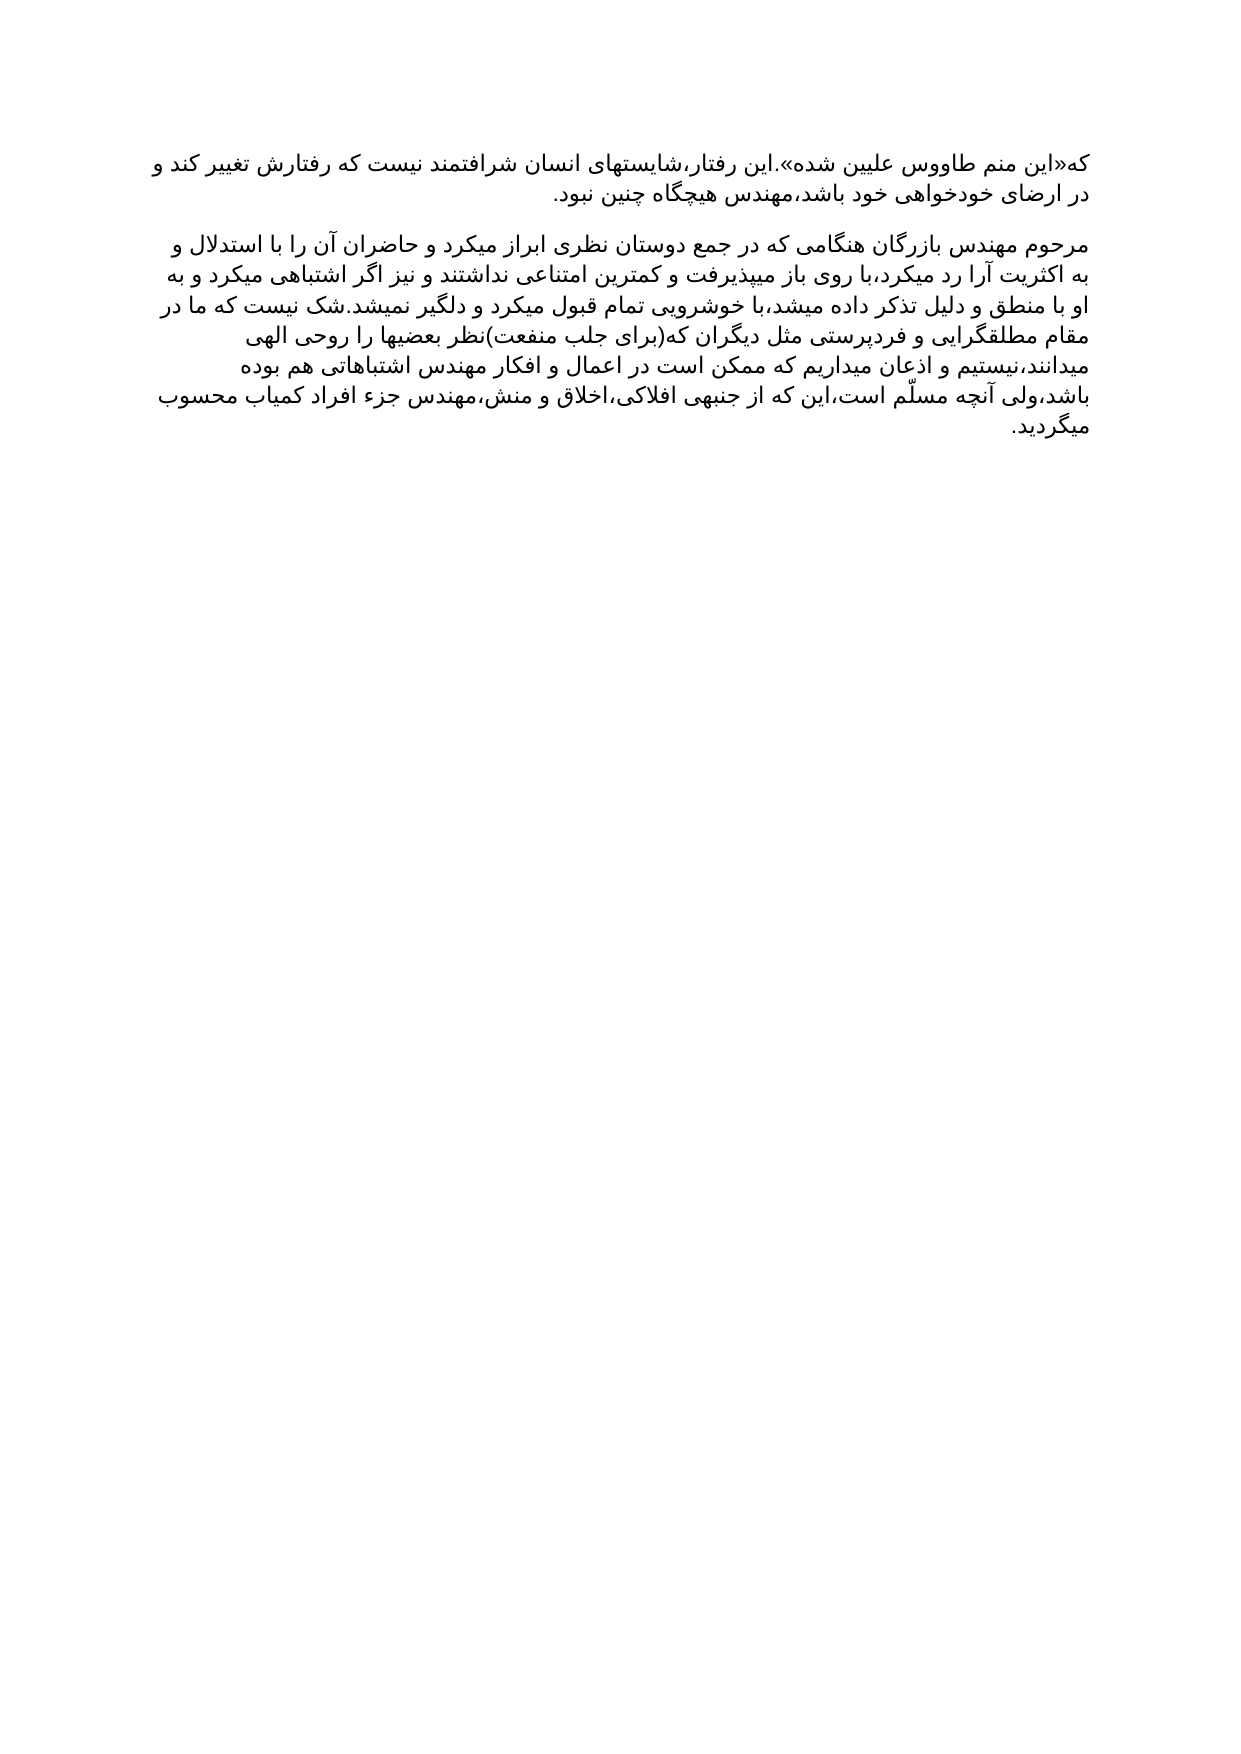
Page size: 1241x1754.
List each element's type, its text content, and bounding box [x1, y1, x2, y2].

text مرحوم مهندس بازرگان هنگامی که در جمع دوستان نظری ابراز می‏کرد و حاضران آن را با استدلال و به اکثریت آرا رد می‏کرد،با روی‏ باز می‏پذیرفت و کم‏ترین امتناعی نداشتند و نیز اگر اشتباهی می‏کرد و به او با منطق و دلیل تذکر داده می‏شد،با خوش‏رویی تمام قبول‏ می‏کرد و دلگیر نمی‏شد.شک نیست که ما در مقام مطلق‏گرایی و فردپرستی مثل دیگران که(برای جلب منفعت)نظر بعضی‏ها را روحی‏ الهی می‏دانند،نیستیم و اذعان می‏داریم که ممکن است در اعمال و افکار مهندس اشتباهاتی هم بوده باشد،ولی آن‏چه مسلّم است،این که‏ از جنبه‏ی افلاکی،اخلاق و منش،مهندس جزء افراد کمیاب محسوب‏ می‏گردید. [150, 231, 1090, 439]
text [150, 150, 1090, 207]
